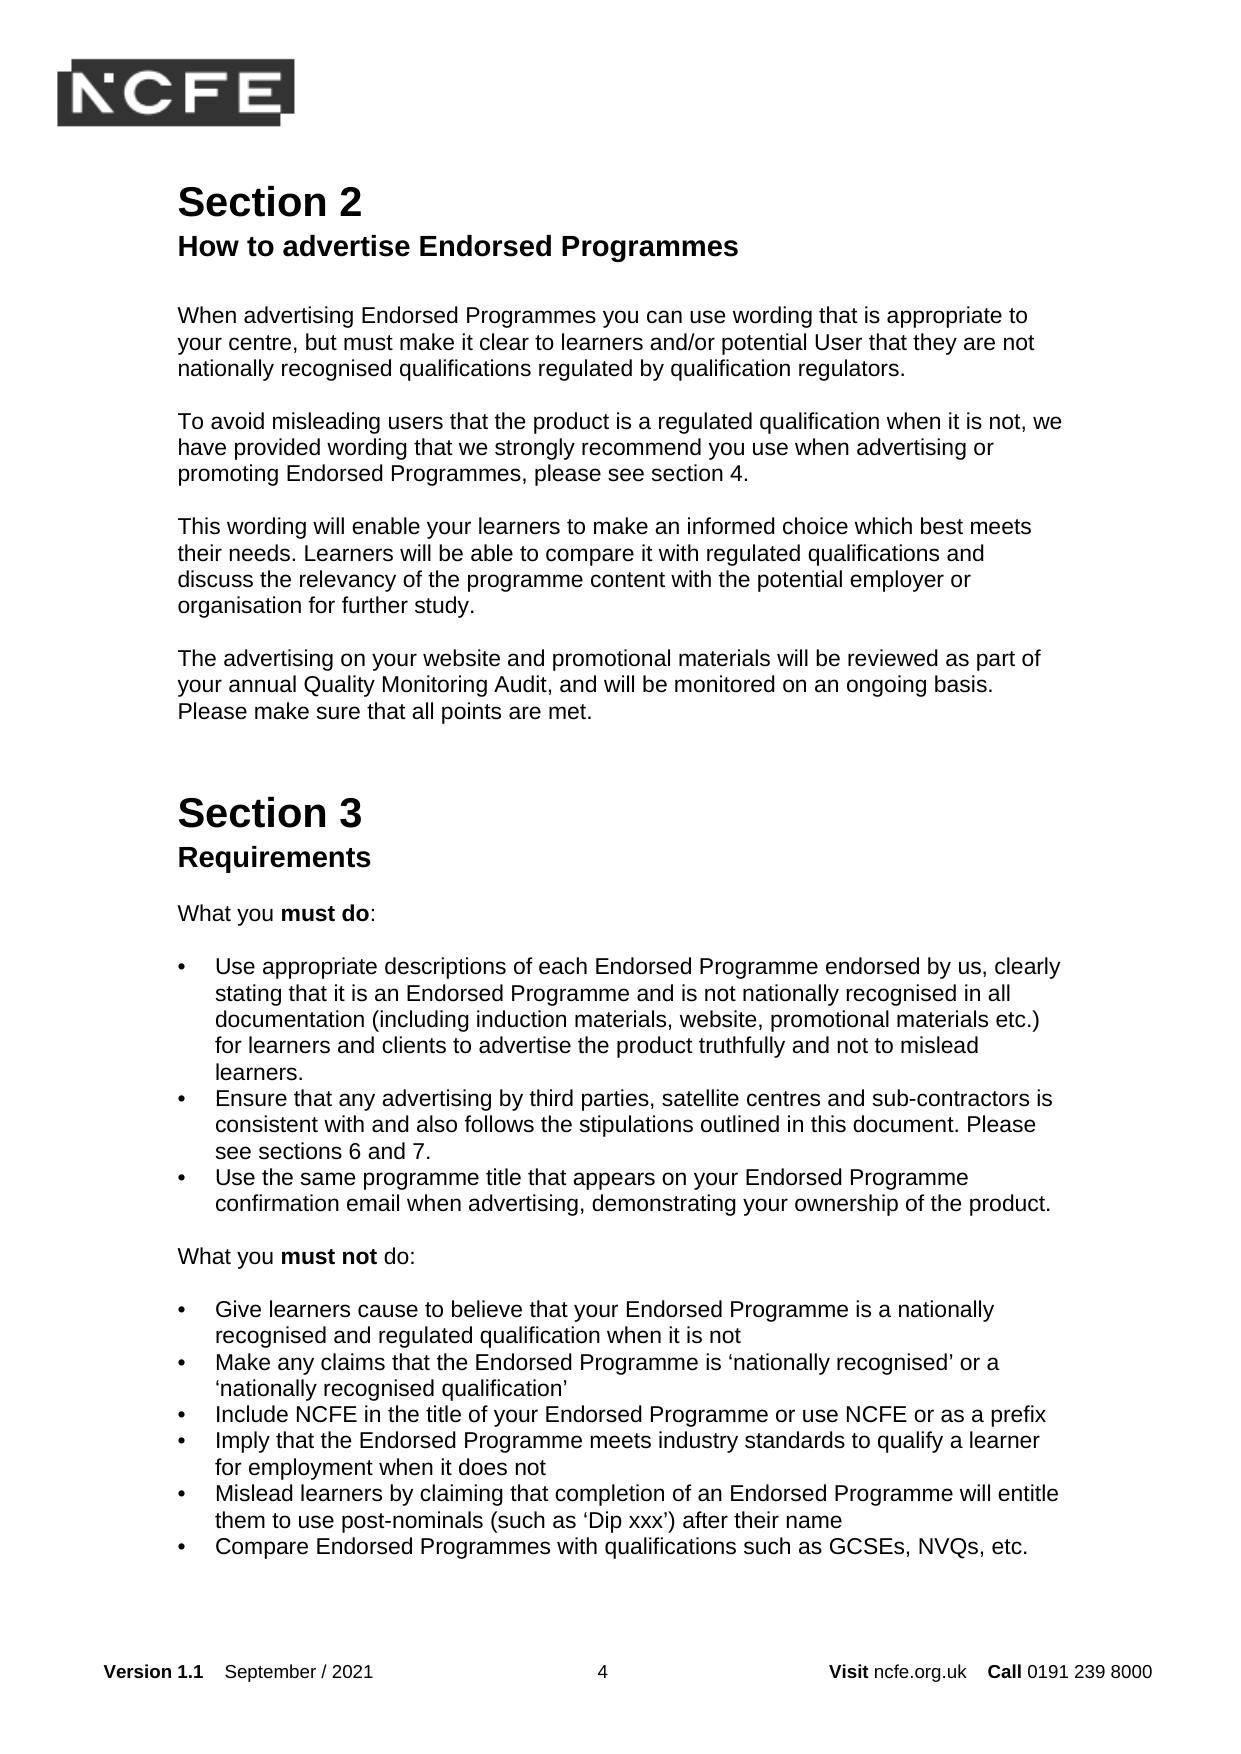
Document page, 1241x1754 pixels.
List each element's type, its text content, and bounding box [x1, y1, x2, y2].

list Give learners cause to believe that your Endorsed Programme is a nationally recognised and regulated qualification when it is not [177, 1296, 1063, 1348]
text The advertising on your website and promotional materials will be reviewed as part of your annual Quality Monitoring Audit, and will be monitored on an ongoing basis. Please make sure that all points are met. [177, 645, 1063, 724]
subtitle Requirements [177, 841, 1063, 874]
subtitle How to advertise Endorsed Programmes [177, 229, 1063, 263]
subtitle Section 2 [177, 177, 1063, 225]
list Use appropriate descriptions of each Endorsed Programme endorsed by us, clearly stating that it is an Endorsed Programme and is not nationally recognised in all documentation (including induction materials, website, promotional materials etc.) for learners and clients to advertise the product truthfully and not to mislead learners. [177, 953, 1063, 1085]
text To avoid misleading users that the product is a regulated qualification when it is not, we have provided wording that we strongly recommend you use when advertising or promoting Endorsed Programmes, please see section 4. [177, 408, 1063, 487]
text What you must do: [177, 900, 1063, 927]
list Imply that the Endorsed Programme meets industry standards to qualify a learner for employment when it does not [177, 1427, 1063, 1480]
list Mislead learners by claiming that completion of an Endorsed Programme will entitle them to use post-nominals (such as ‘Dip xxx’) after their name [177, 1480, 1063, 1533]
list Use the same programme title that appears on your Endorsed Programme confirmation email when advertising, demonstrating your ownership of the product. [177, 1164, 1063, 1217]
text This wording will enable your learners to make an informed choice which best meets their needs. Learners will be able to compare it with regulated qualifications and discuss the relevancy of the programme content with the potential employer or organisation for further study. [177, 513, 1063, 618]
list Ensure that any advertising by third parties, satellite centres and sub-contractors is consistent with and also follows the stipulations outlined in this document. Please see sections 6 and 7. [177, 1085, 1063, 1164]
text What you must not do: [177, 1243, 1063, 1269]
list Make any claims that the Endorsed Programme is ‘nationally recognised’ or a ‘nationally recognised qualification’ [177, 1348, 1063, 1401]
list Include NCFE in the title of your Endorsed Programme or use NCFE or as a prefix [177, 1401, 1063, 1427]
text When advertising Endorsed Programmes you can use wording that is appropriate to your centre, but must make it clear to learners and/or potential User that they are not nationally recognised qualifications regulated by qualification regulators. [177, 302, 1063, 381]
subtitle Section 3 [177, 788, 1063, 836]
list Compare Endorsed Programmes with qualifications such as GCSEs, NVQs, etc. [177, 1533, 1063, 1559]
